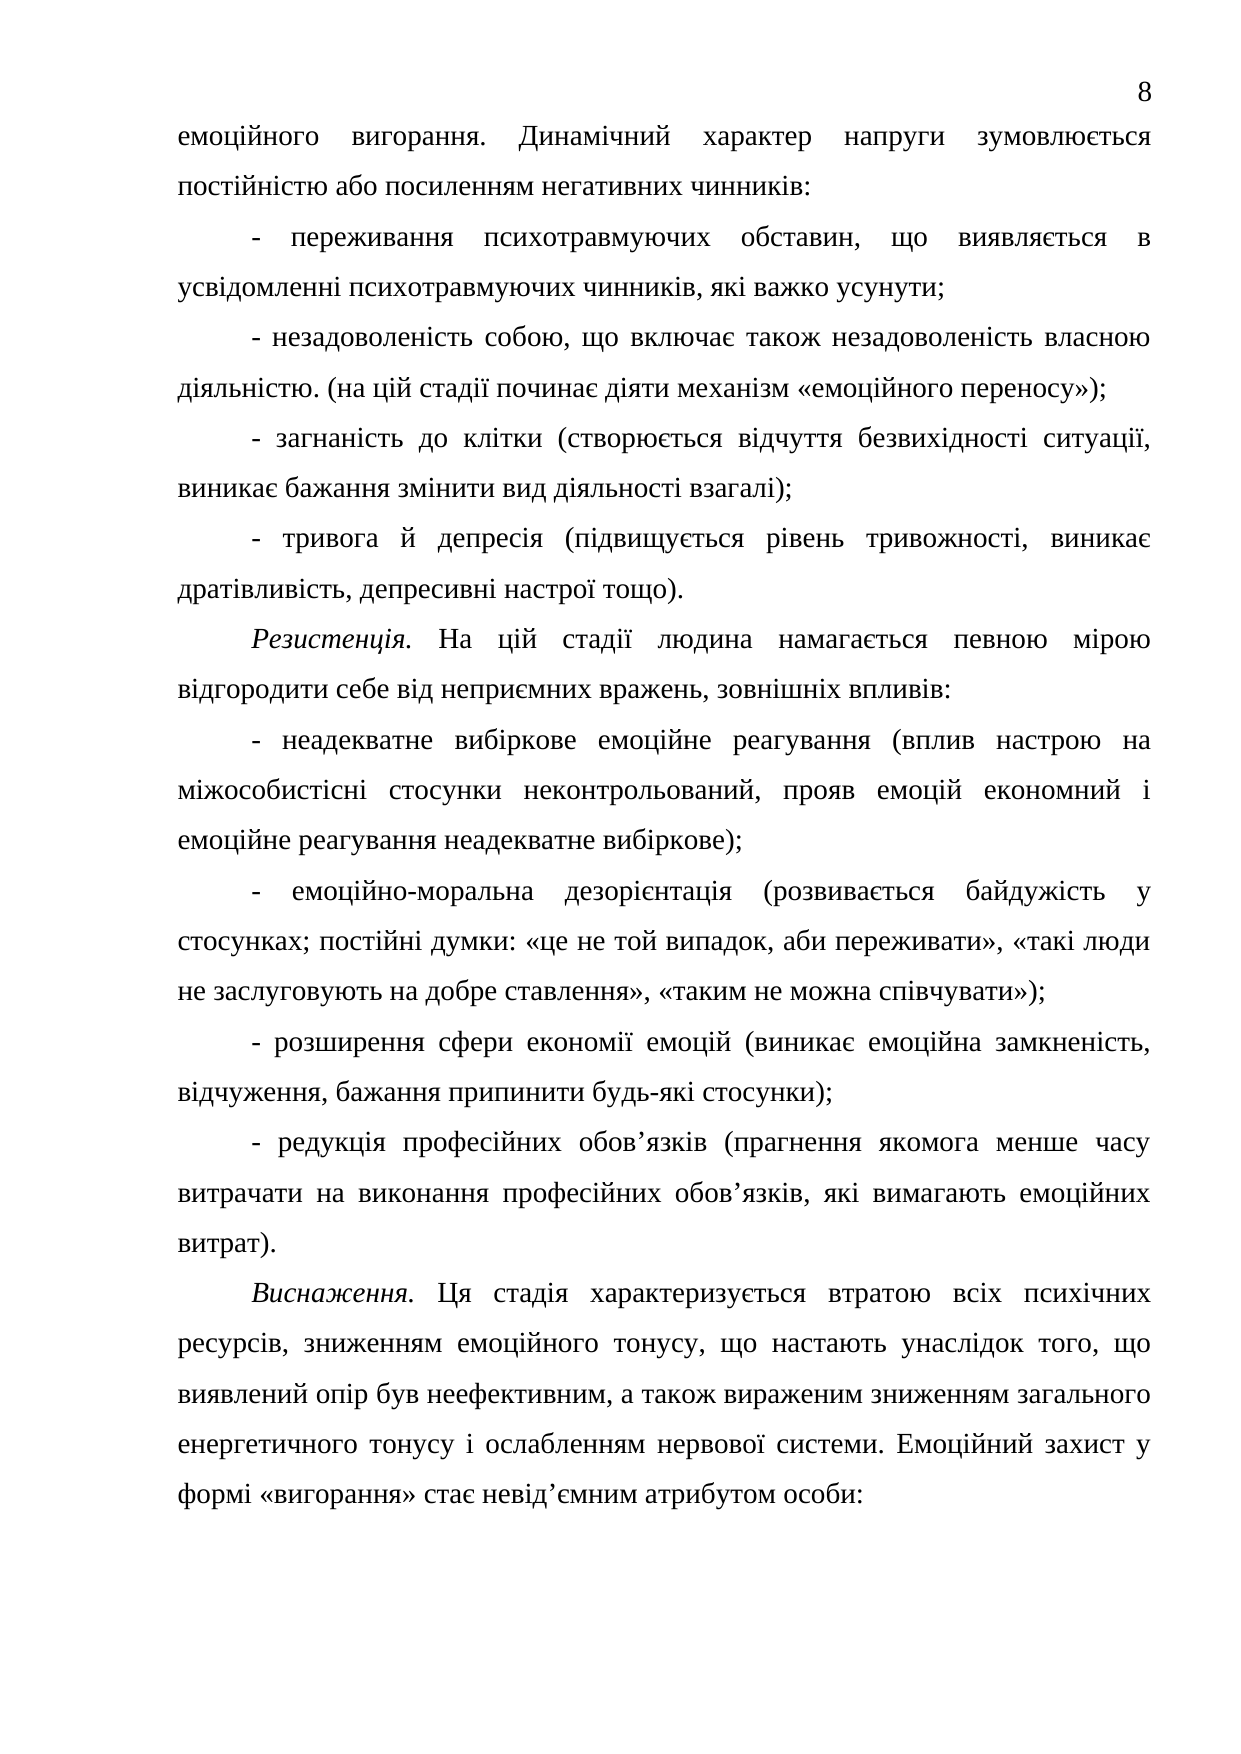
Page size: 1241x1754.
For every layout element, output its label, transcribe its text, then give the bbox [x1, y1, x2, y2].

text - емоційно-моральна дезорієнтація (розвивається байдужість у стосунках; постійні думки: «це не той випадок, аби переживати», «такі люди не заслуговують на добре ставлення», «таким не можна співчувати»); [177, 873, 1152, 1007]
text Резистенція. На цій стадії людина намагається певною мірою відгородити себе від неприємних вражень, зовнішніх впливів: [177, 621, 1152, 705]
text - тривога й депресія (підвищується рівень тривожності, виникає дратівливість, депресивні настрої тощо). [177, 521, 1152, 604]
text - розширення сфери економії емоцій (виникає емоційна замкненість, відчуження, бажання припинити будь-які стосунки); [177, 1024, 1152, 1108]
text - переживання психотравмуючих обставин, що виявляється в усвідомленні психотравмуючих чинників, які важко усунути; [177, 219, 1152, 303]
text - неадекватне вибіркове емоційне реагування (вплив настрою на міжособистісні стосунки неконтрольований, прояв емоцій економний і емоційне реагування неадекватне вибіркове); [177, 722, 1152, 856]
text - редукція професійних обов’язків (прагнення якомога менше часу витрачати на виконання професійних обов’язків, які вимагають емоційних витрат). [177, 1124, 1152, 1258]
text Виснаження. Ця стадія характеризується втратою всіх психічних ресурсів, зниженням емоційного тонусу, що настають унаслідок того, що виявлений опір був неефективним, а також вираженим зниженням загального енергетичного тонусу і ослабленням нервової системи. Емоційний захист у формі «вигорання» стає невід’ємним атрибутом особи: [177, 1275, 1152, 1510]
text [177, 118, 1152, 202]
text - загнаність до клітки (створюється відчуття безвихідності ситуації, виникає бажання змінити вид діяльності взагалі); [177, 420, 1152, 504]
text - незадоволеність собою, що включає також незадоволеність власною діяльністю. (на цій стадії починає діяти механізм «емоційного переносу»); [177, 319, 1152, 403]
